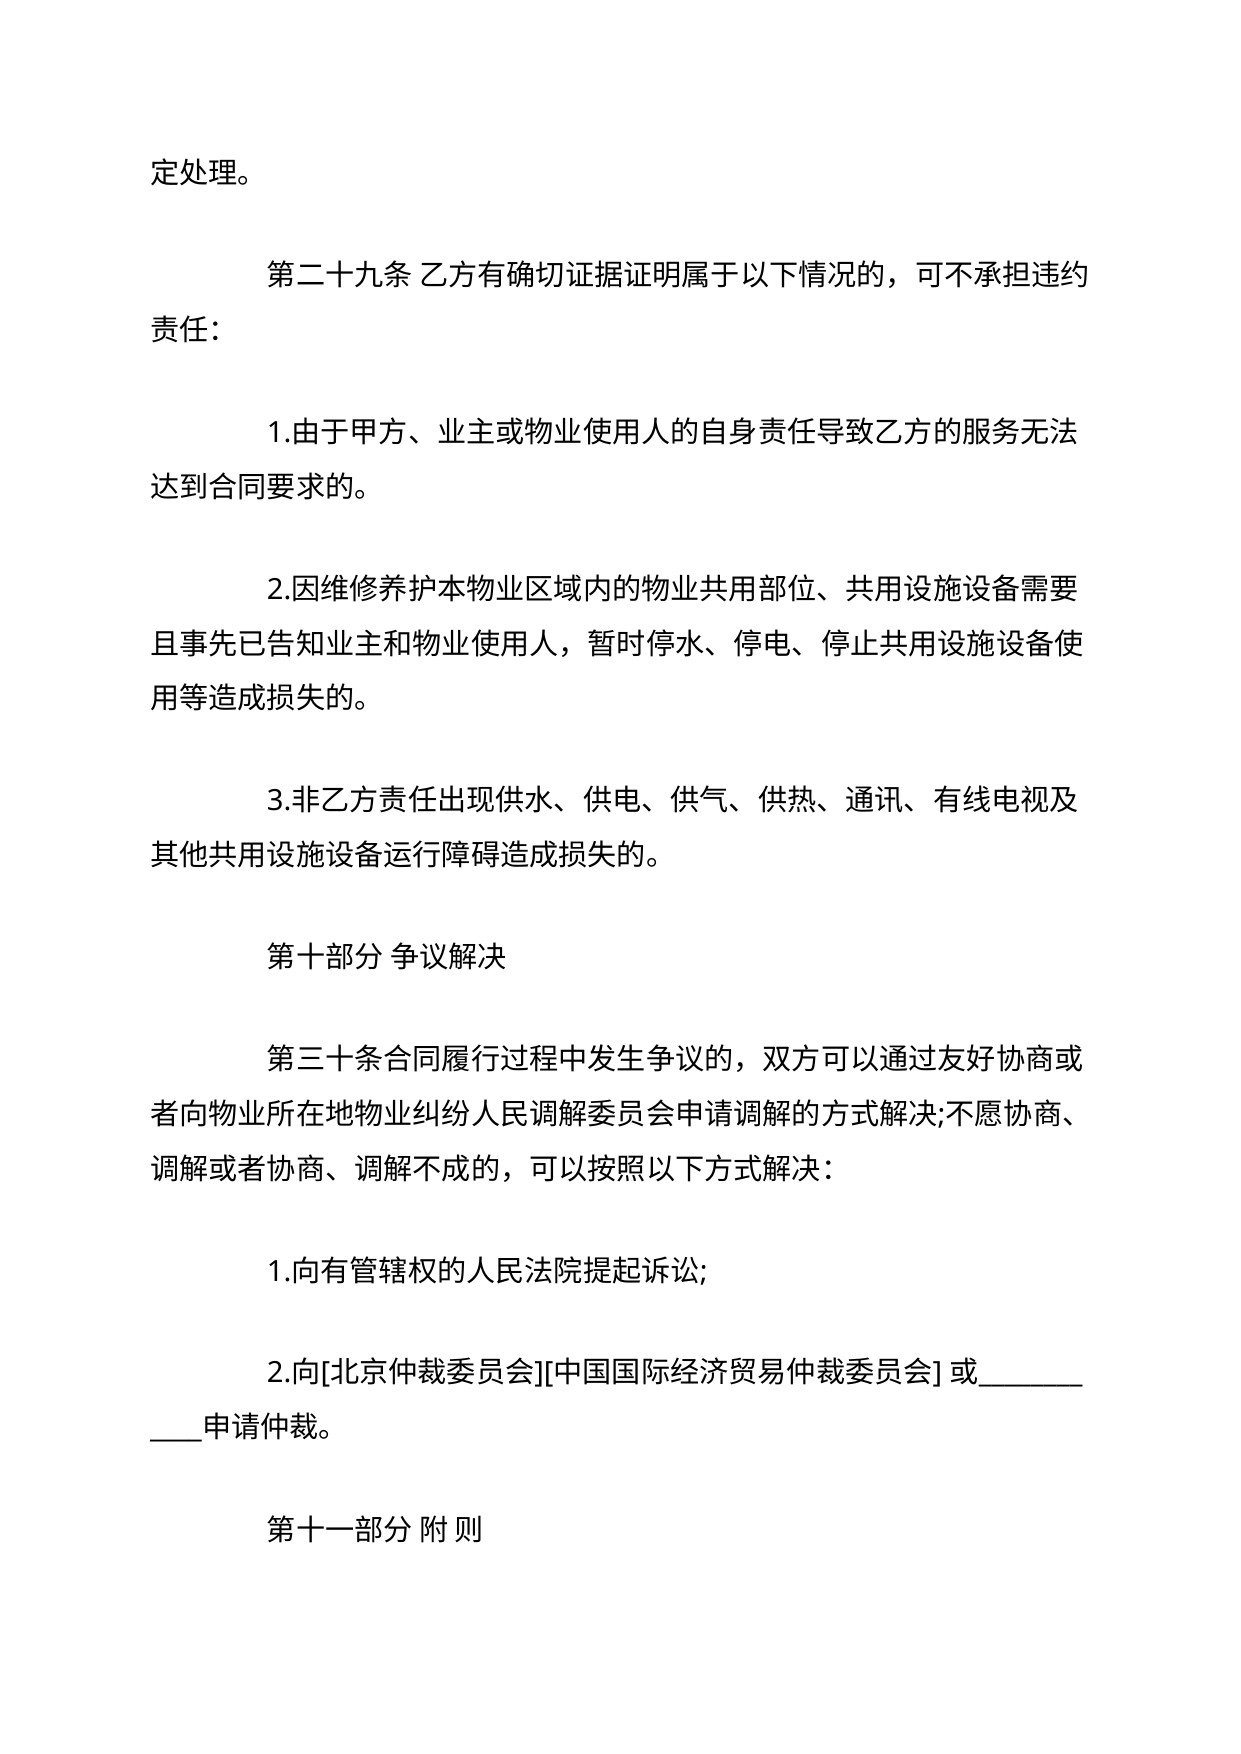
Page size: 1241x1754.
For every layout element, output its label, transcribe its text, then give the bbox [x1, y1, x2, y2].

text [150, 150, 1090, 192]
text 2.向[北京仲裁委员会][中国国际经济贸易仲裁委员会] 或____________申请仲裁。 [150, 1349, 1090, 1446]
text 1.向有管辖权的人民法院提起诉讼; [150, 1247, 1090, 1289]
text 第十部分 争议解决 [150, 934, 1090, 976]
text 3.非乙方责任出现供水、供电、供气、供热、通讯、有线电视及其他共用设施设备运行障碍造成损失的。 [150, 777, 1090, 874]
text 第十一部分 附 则 [150, 1506, 1090, 1548]
text 2.因维修养护本物业区域内的物业共用部位、共用设施设备需要且事先已告知业主和物业使用人，暂时停水、停电、停止共用设施设备使用等造成损失的。 [150, 565, 1090, 717]
text 第三十条合同履行过程中发生争议的，双方可以通过友好协商或者向物业所在地物业纠纷人民调解委员会申请调解的方式解决;不愿协商、调解或者协商、调解不成的，可以按照以下方式解决： [150, 1035, 1090, 1188]
text 第二十九条 乙方有确切证据证明属于以下情况的，可不承担违约责任： [150, 252, 1090, 349]
text 1.由于甲方、业主或物业使用人的自身责任导致乙方的服务无法达到合同要求的。 [150, 408, 1090, 506]
